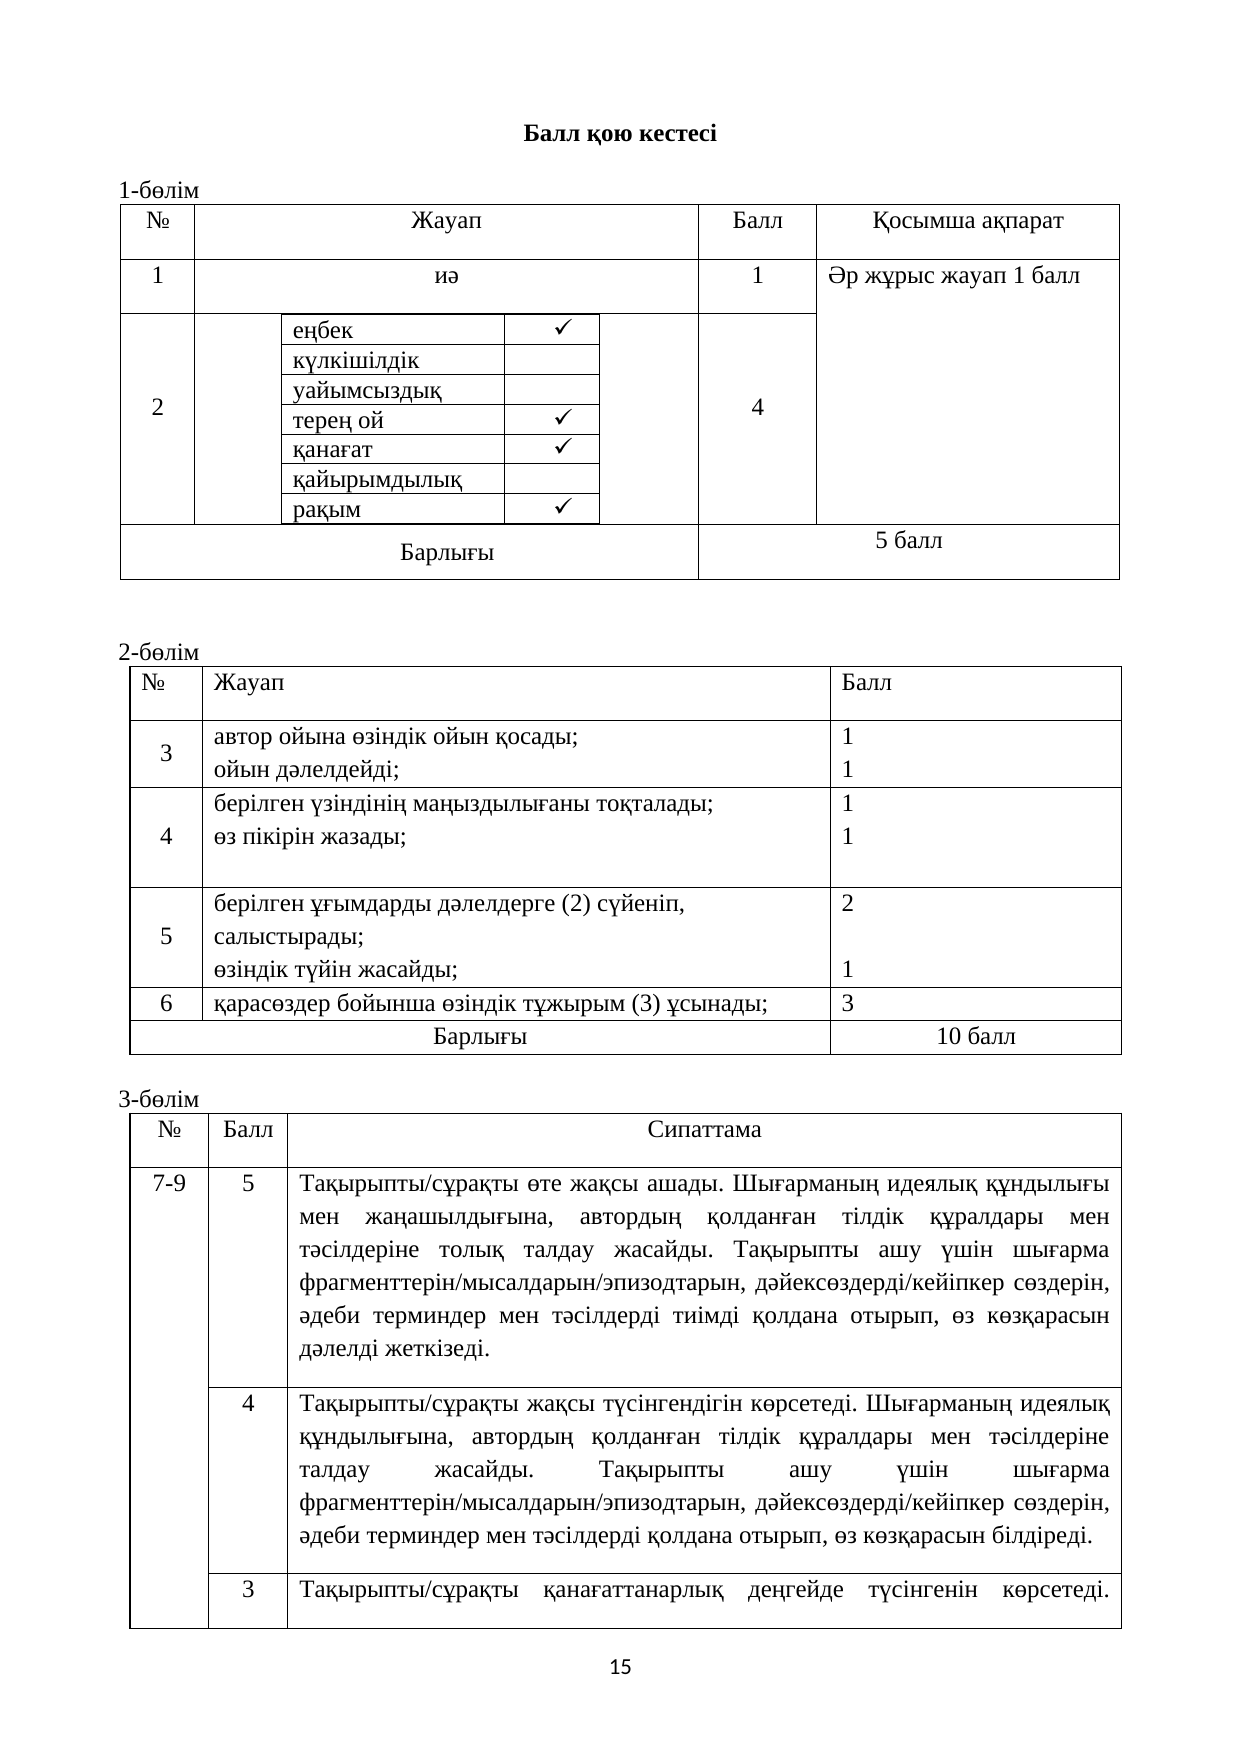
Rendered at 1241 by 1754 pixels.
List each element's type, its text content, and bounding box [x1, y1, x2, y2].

table_cell [505, 315, 599, 344]
table_cell [282, 494, 504, 523]
text 2-бөлім [118, 637, 1122, 666]
table_cell Тақырыпты/сұрақты жақсы түсінгендігін көрсетеді. Шығарманың идеялық құндылығына, автордың қолданған тілдік құралдары мен тәсілдеріне талдау жасайды. Тақырыпты ашу үшін шығарма фрагменттерін/мысалдарын/эпизодтарын, дәйексөздерді/кейіпкер сөздерін, әдеби терминдер мен тәсілдерді қолдана отырып, өз көзқарасын білдіреді. [288, 1388, 1121, 1573]
table_header Балл [209, 1114, 287, 1167]
table_header Балл [831, 667, 1121, 720]
table_header Балл [699, 205, 816, 259]
table_cell [505, 494, 599, 523]
table_cell берілген ұғымдарды дәлелдерге (2) сүйеніп, салыстырады; өзіндік түйін жасайды; [203, 888, 830, 987]
table_cell 10 балл [831, 1021, 1121, 1054]
table_cell [505, 435, 599, 463]
table_header № [131, 667, 202, 720]
table_cell берілген үзіндінің маңыздылығаны тоқталады; өз пікірін жазады; [203, 788, 830, 887]
table_cell [282, 375, 504, 404]
table_cell Тақырыпты/сұрақты өте жақсы ашады. Шығарманың идеялық құндылығы мен жаңашылдығына, автордың қолданған тілдік құралдары мен тәсілдеріне толық талдау жасайды. Тақырыпты ашу үшін шығарма фрагменттерін/мысалдарын/эпизодтарын, дәйексөздерді/кейіпкер сөздерін, әдеби терминдер мен тәсілдерді тиімді қолдана отырып, өз көзқарасын дәлелді жеткізеді. [288, 1168, 1121, 1387]
table_header Жауап [195, 205, 698, 259]
table_cell Барлығы [121, 525, 698, 578]
table_header Жауап [203, 667, 830, 720]
table_cell [282, 405, 504, 434]
table_cell [195, 314, 281, 524]
table_cell 6 [131, 988, 202, 1020]
table_cell иә [195, 260, 698, 313]
table_cell 1 [699, 260, 816, 313]
table_cell 4 [131, 788, 202, 887]
text 1-бөлім [118, 176, 1122, 204]
table_cell 5 [131, 888, 202, 987]
table_cell 3 [131, 721, 202, 787]
table_cell 3 [831, 988, 1121, 1020]
table_cell [505, 375, 599, 404]
table_header № [131, 1114, 208, 1167]
table_cell Барлығы [131, 1021, 830, 1054]
text Балл қою кестесі [118, 118, 1122, 147]
table_cell [282, 315, 504, 344]
table_cell [505, 345, 599, 374]
table_cell 1 1 [831, 721, 1121, 787]
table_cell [288, 1574, 1121, 1628]
table_cell 3 [209, 1574, 287, 1628]
table_cell [505, 405, 599, 434]
table_cell [505, 464, 599, 493]
table_cell [282, 435, 504, 463]
table_cell 5 [209, 1168, 287, 1387]
text 3-бөлім [118, 1084, 1122, 1113]
table_cell [282, 464, 504, 493]
table_cell 1 [121, 260, 194, 313]
table_cell автор ойына өзіндік ойын қосады; ойын дәлелдейді; [203, 721, 830, 787]
table_cell [282, 345, 504, 374]
table_header Сипаттама [288, 1114, 1121, 1167]
table_cell 7-9 [131, 1168, 208, 1628]
table_header Қосымша ақпарат [817, 205, 1119, 259]
table_cell 1 1 [831, 788, 1121, 887]
table_cell 4 [699, 314, 816, 524]
table_cell 4 [209, 1388, 287, 1573]
table_header № [121, 205, 194, 259]
table_cell қарасөздер бойынша өзіндік тұжырым (3) ұсынады; [203, 988, 830, 1020]
table_cell 2 [121, 314, 194, 524]
table_cell [600, 314, 698, 524]
table_cell 5 балл [699, 525, 1119, 578]
table_cell 2 1 [831, 888, 1121, 987]
table_cell Әр жұрыс жауап 1 балл [817, 260, 1119, 524]
